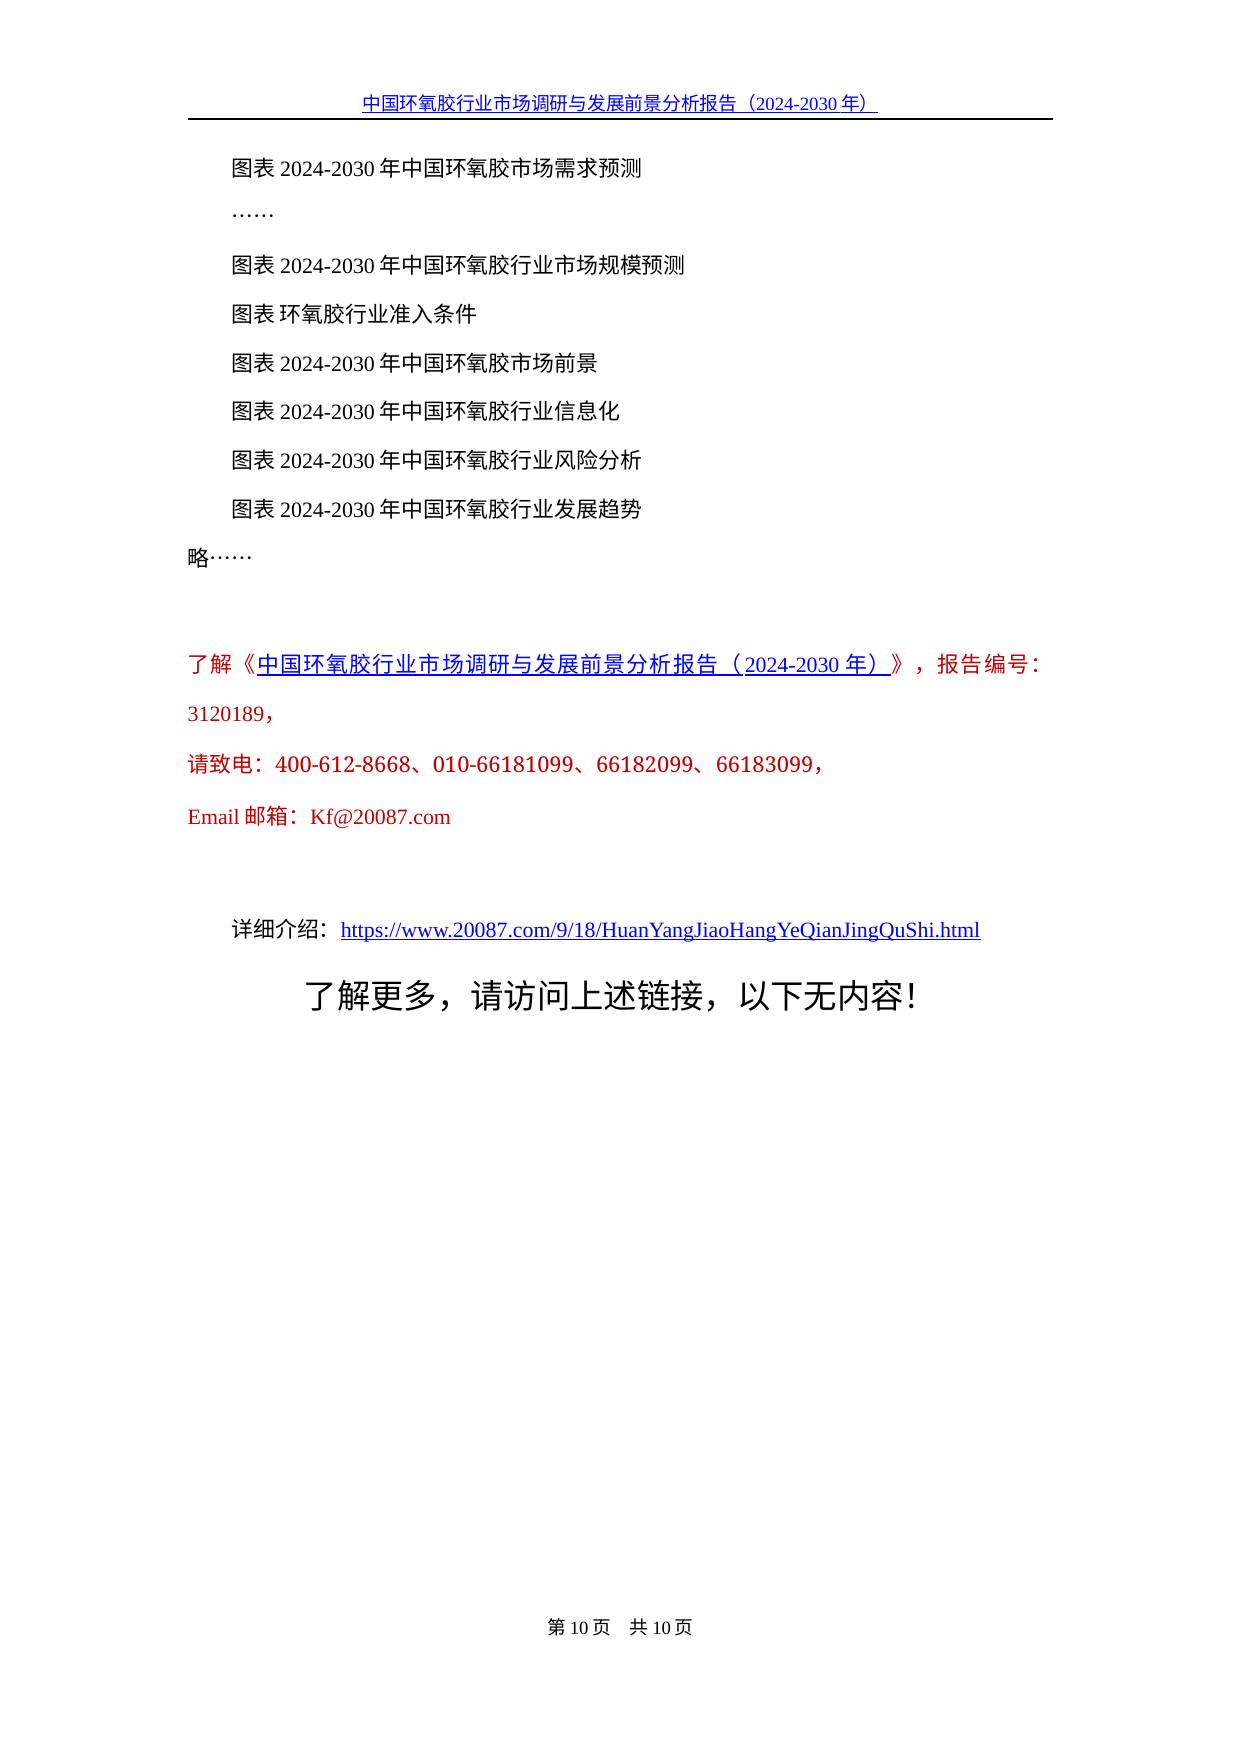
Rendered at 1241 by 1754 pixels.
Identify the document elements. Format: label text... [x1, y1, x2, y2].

text 详细介绍：https://www.20087.com/9/18/HuanYangJiaoHangYeQianJingQuShi.html [187, 911, 1053, 944]
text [187, 150, 1053, 573]
text 请致电：400-612-8668、010-66181099、66182099、66183099， [187, 747, 1053, 779]
text Email邮箱：Kf@20087.com [187, 798, 1053, 831]
text 了解《中国环氧胶行业市场调研与发展前景分析报告（2024-2030年）》，报告编号：3120189， [187, 647, 1053, 728]
title 了解更多，请访问上述链接，以下无内容！ [187, 961, 1053, 1026]
